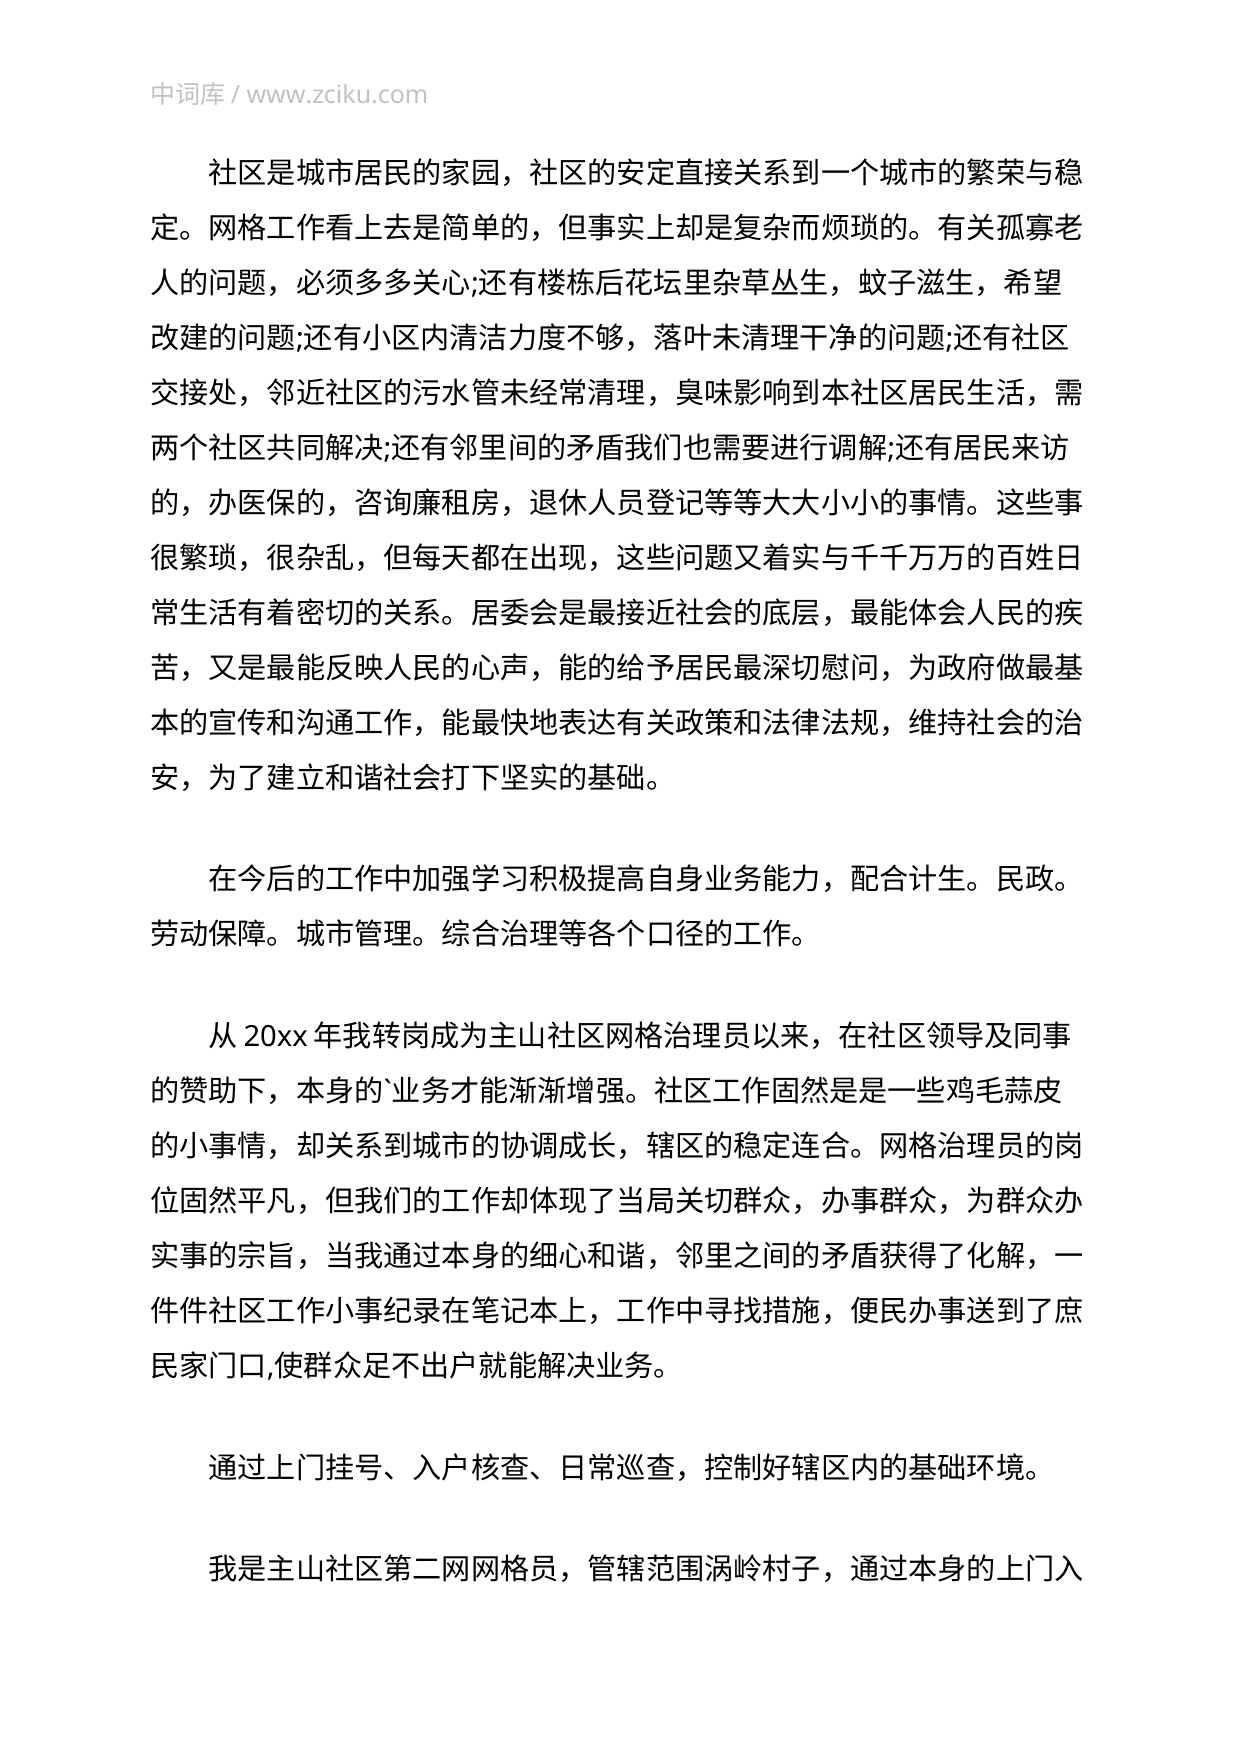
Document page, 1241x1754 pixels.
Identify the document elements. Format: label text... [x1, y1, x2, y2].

text 在今后的工作中加强学习积极提高自身业务能力，配合计生。民政。劳动保障。城市管理。综合治理等各个口径的工作。 [150, 856, 1090, 953]
text 从20xx年我转岗成为主山社区网格治理员以来，在社区领导及同事的赞助下，本身的`业务才能渐渐增强。社区工作固然是是一些鸡毛蒜皮的小事情，却关系到城市的协调成长，辖区的稳定连合。网格治理员的岗位固然平凡，但我们的工作却体现了当局关切群众，办事群众，为群众办实事的宗旨，当我通过本身的细心和谐，邻里之间的矛盾获得了化解，一件件社区工作小事纪录在笔记本上，工作中寻找措施，便民办事送到了庶民家门口,使群众足不出户就能解决业务。 [150, 1013, 1090, 1384]
text 社区是城市居民的家园，社区的安定直接关系到一个城市的繁荣与稳定。网格工作看上去是简单的，但事实上却是复杂而烦琐的。有关孤寡老人的问题，必须多多关心;还有楼栋后花坛里杂草丛生，蚊子滋生，希望改建的问题;还有小区内清洁力度不够，落叶未清理干净的问题;还有社区交接处，邻近社区的污水管未经常清理，臭味影响到本社区居民生活，需两个社区共同解决;还有邻里间的矛盾我们也需要进行调解;还有居民来访的，办医保的，咨询廉租房，退休人员登记等等大大小小的事情。这些事很繁琐，很杂乱，但每天都在出现，这些问题又着实与千千万万的百姓日常生活有着密切的关系。居委会是最接近社会的底层，最能体会人民的疾苦，又是最能反映人民的心声，能的给予居民最深切慰问，为政府做最基本的宣传和沟通工作，能最快地表达有关政策和法律法规，维持社会的治安，为了建立和谐社会打下坚实的基础。 [150, 150, 1090, 796]
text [150, 1546, 1090, 1588]
text 通过上门挂号、入户核查、日常巡查，控制好辖区内的基础环境。 [150, 1444, 1090, 1486]
